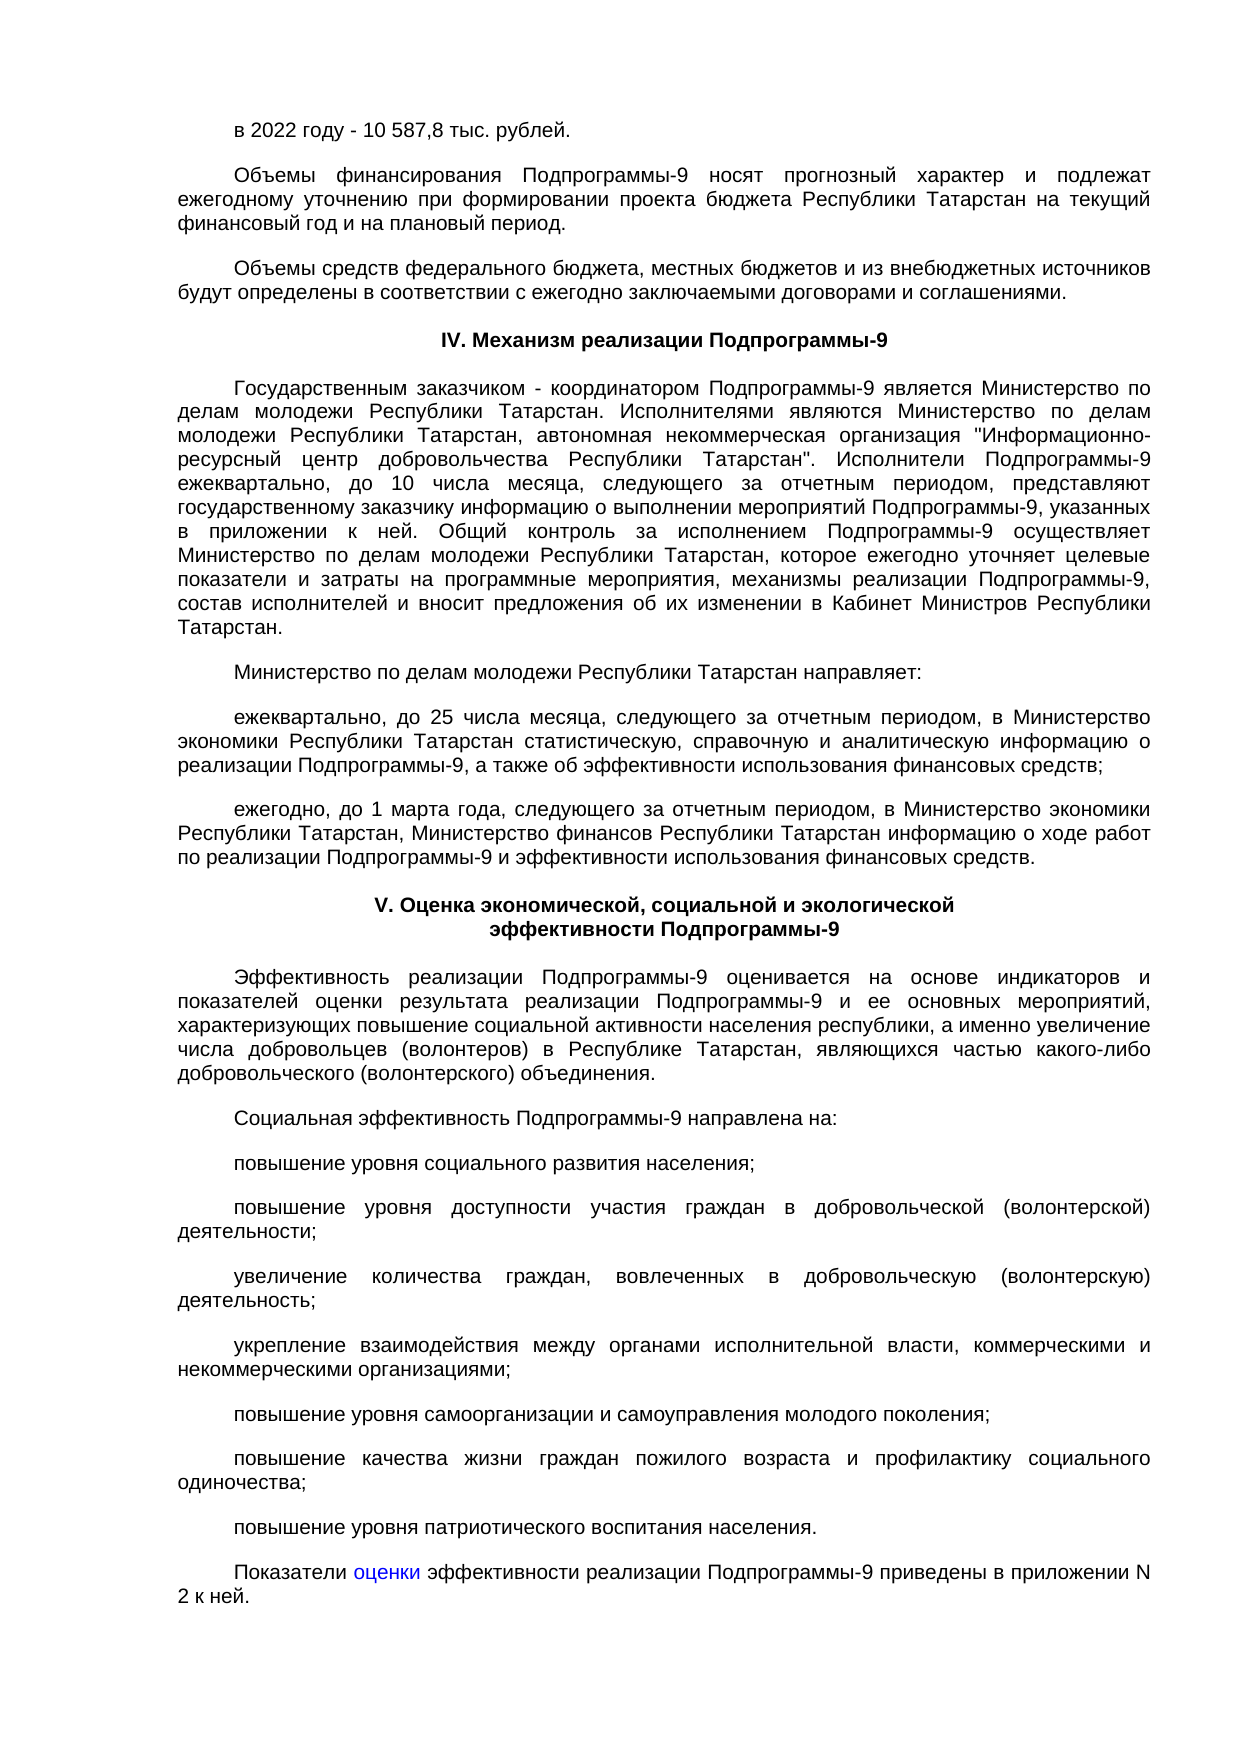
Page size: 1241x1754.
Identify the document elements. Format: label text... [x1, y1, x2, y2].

text в 2022 году - 10 587,8 тыс. рублей. [177, 118, 1152, 142]
text Министерство по делам молодежи Республики Татарстан направляет: [177, 660, 1152, 684]
text Государственным заказчиком - координатором Подпрограммы-9 является Министерство по делам молодежи Республики Татарстан. Исполнителями являются Министерство по делам молодежи Республики Татарстан, автономная некоммерческая организация "Информационно-ресурсный центр добровольчества Республики Татарстан". Исполнители Подпрограммы-9 ежеквартально, до 10 числа месяца, следующего за отчетным периодом, представляют государственному заказчику информацию о выполнении мероприятий Подпрограммы-9, указанных в приложении к ней. Общий контроль за исполнением Подпрограммы-9 осуществляет Министерство по делам молодежи Республики Татарстан, которое ежегодно уточняет целевые показатели и затраты на программные мероприятия, механизмы реализации Подпрограммы-9, состав исполнителей и вносит предложения об их изменении в Кабинет Министров Республики Татарстан. [177, 375, 1152, 639]
text повышение уровня доступности участия граждан в добровольческой (волонтерской) деятельности; [177, 1195, 1152, 1243]
text повышение уровня самоорганизации и самоуправления молодого поколения; [177, 1401, 1152, 1425]
text Показатели оценки эффективности реализации Подпрограммы-9 приведены в приложении N 2 к ней. [177, 1560, 1152, 1608]
title IV. Механизм реализации Подпрограммы-9 [177, 327, 1152, 351]
text укрепление взаимодействия между органами исполнительной власти, коммерческими и некоммерческими организациями; [177, 1333, 1152, 1381]
text повышение качества жизни граждан пожилого возраста и профилактику социального одиночества; [177, 1446, 1152, 1494]
text повышение уровня патриотического воспитания населения. [177, 1515, 1152, 1539]
text повышение уровня социального развития населения; [177, 1150, 1152, 1174]
text ежеквартально, до 25 числа месяца, следующего за отчетным периодом, в Министерство экономики Республики Татарстан статистическую, справочную и аналитическую информацию о реализации Подпрограммы-9, а также об эффективности использования финансовых средств; [177, 704, 1152, 776]
text Эффективность реализации Подпрограммы-9 оценивается на основе индикаторов и показателей оценки результата реализации Подпрограммы-9 и ее основных мероприятий, характеризующих повышение социальной активности населения республики, а именно увеличение числа добровольцев (волонтеров) в Республике Татарстан, являющихся частью какого-либо добровольческого (волонтерского) объединения. [177, 965, 1152, 1085]
title эффективности Подпрограммы-9 [177, 917, 1152, 941]
title V. Оценка экономической, социальной и экологической [177, 893, 1152, 917]
text Социальная эффективность Подпрограммы-9 направлена на: [177, 1106, 1152, 1129]
text Объемы финансирования Подпрограммы-9 носят прогнозный характер и подлежат ежегодному уточнению при формировании проекта бюджета Республики Татарстан на текущий финансовый год и на плановый период. [177, 163, 1152, 235]
text увеличение количества граждан, вовлеченных в добровольческую (волонтерскую) деятельность; [177, 1264, 1152, 1312]
text ежегодно, до 1 марта года, следующего за отчетным периодом, в Министерство экономики Республики Татарстан, Министерство финансов Республики Татарстан информацию о ходе работ по реализации Подпрограммы-9 и эффективности использования финансовых средств. [177, 797, 1152, 869]
text Объемы средств федерального бюджета, местных бюджетов и из внебюджетных источников будут определены в соответствии с ежегодно заключаемыми договорами и соглашениями. [177, 256, 1152, 303]
